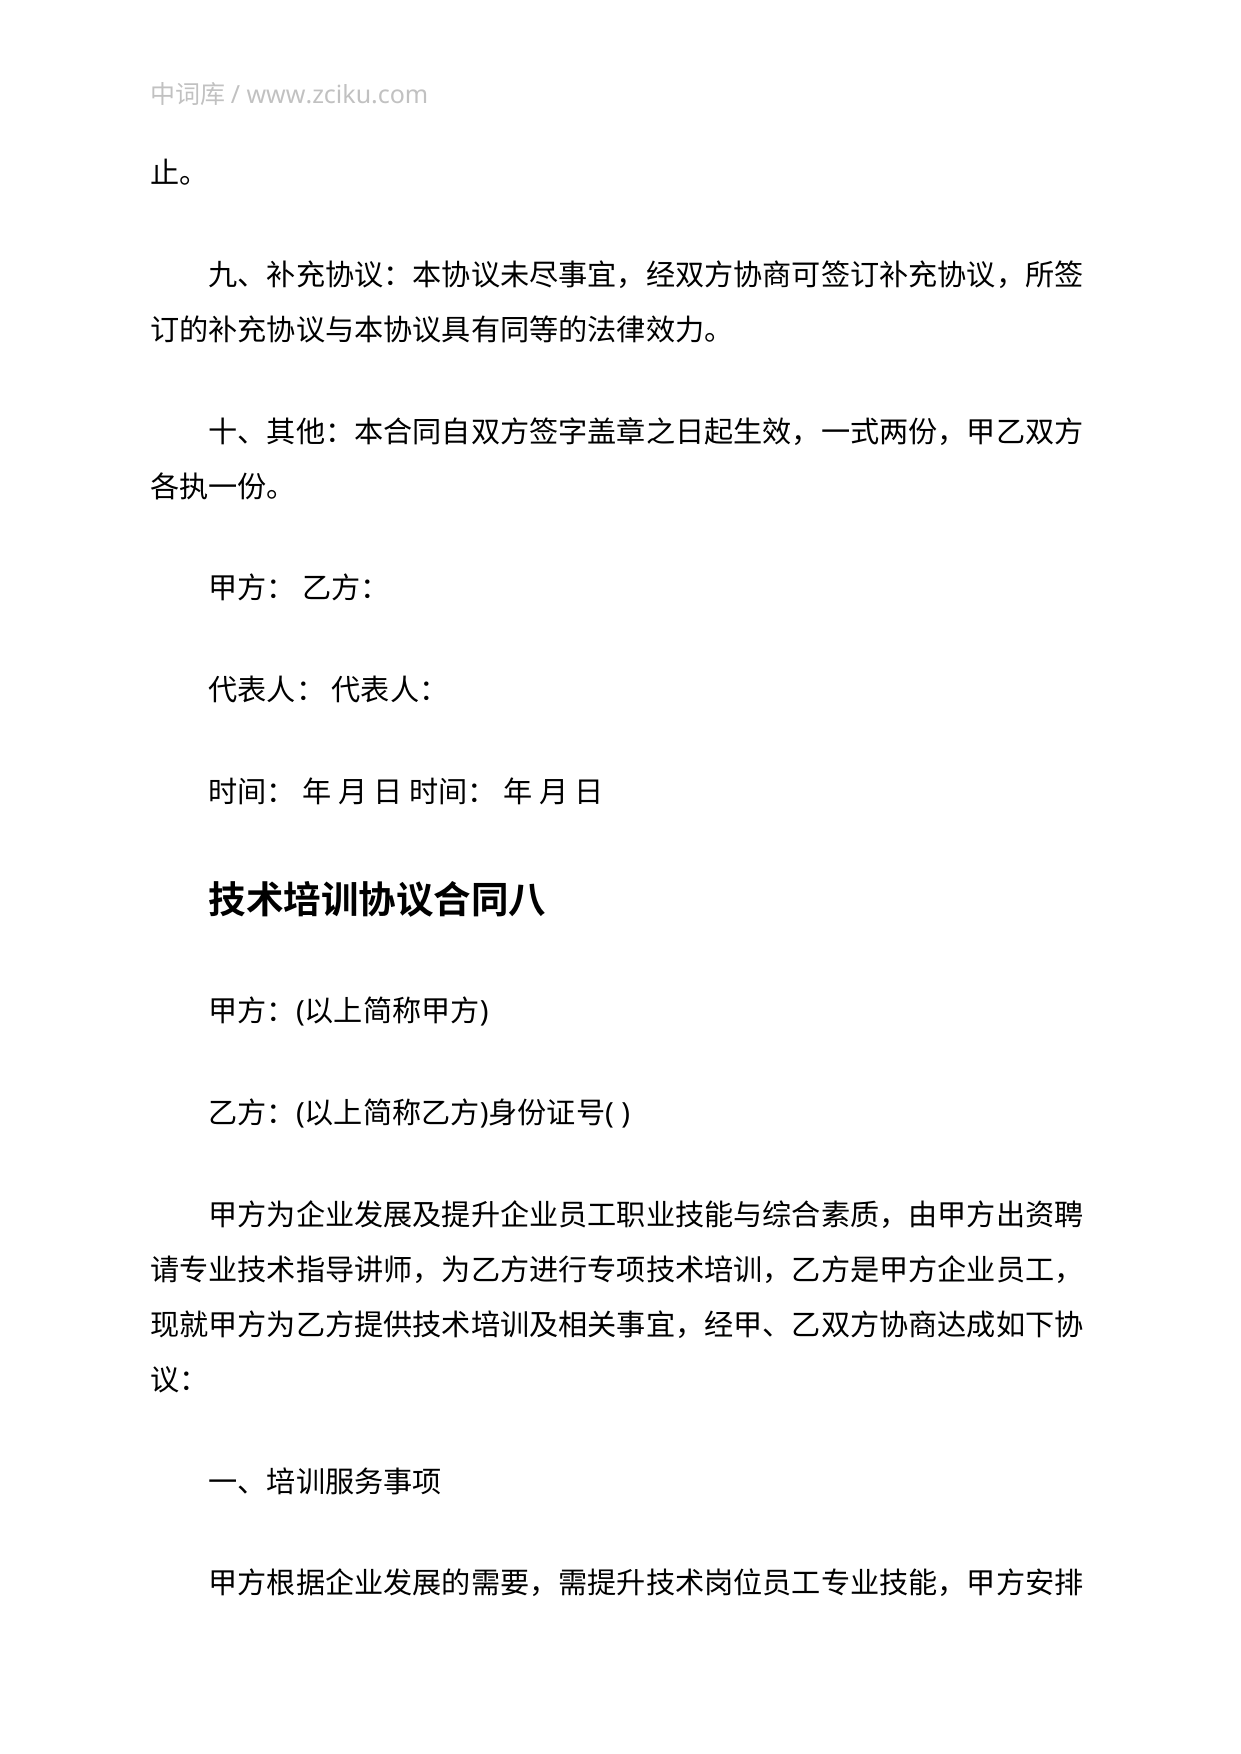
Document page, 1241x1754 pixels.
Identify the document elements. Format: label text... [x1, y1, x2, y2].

text 一、培训服务事项 [150, 1458, 1090, 1501]
text 技术培训协议合同八 [150, 870, 1090, 925]
text 甲方：(以上简称甲方) [150, 988, 1090, 1030]
text 乙方：(以上简称乙方)身份证号( ) [150, 1090, 1090, 1132]
text 时间： 年 月 日 时间： 年 月 日 [150, 769, 1090, 811]
text 代表人： 代表人： [150, 667, 1090, 709]
text 十、其他：本合同自双方签字盖章之日起生效，一式两份，甲乙双方各执一份。 [150, 408, 1090, 506]
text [150, 150, 1090, 192]
text 九、补充协议：本协议未尽事宜，经双方协商可签订补充协议，所签订的补充协议与本协议具有同等的法律效力。 [150, 252, 1090, 349]
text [150, 1560, 1090, 1602]
text 甲方： 乙方： [150, 565, 1090, 607]
text 甲方为企业发展及提升企业员工职业技能与综合素质，由甲方出资聘请专业技术指导讲师，为乙方进行专项技术培训，乙方是甲方企业员工，现就甲方为乙方提供技术培训及相关事宜，经甲、乙双方协商达成如下协议： [150, 1192, 1090, 1399]
